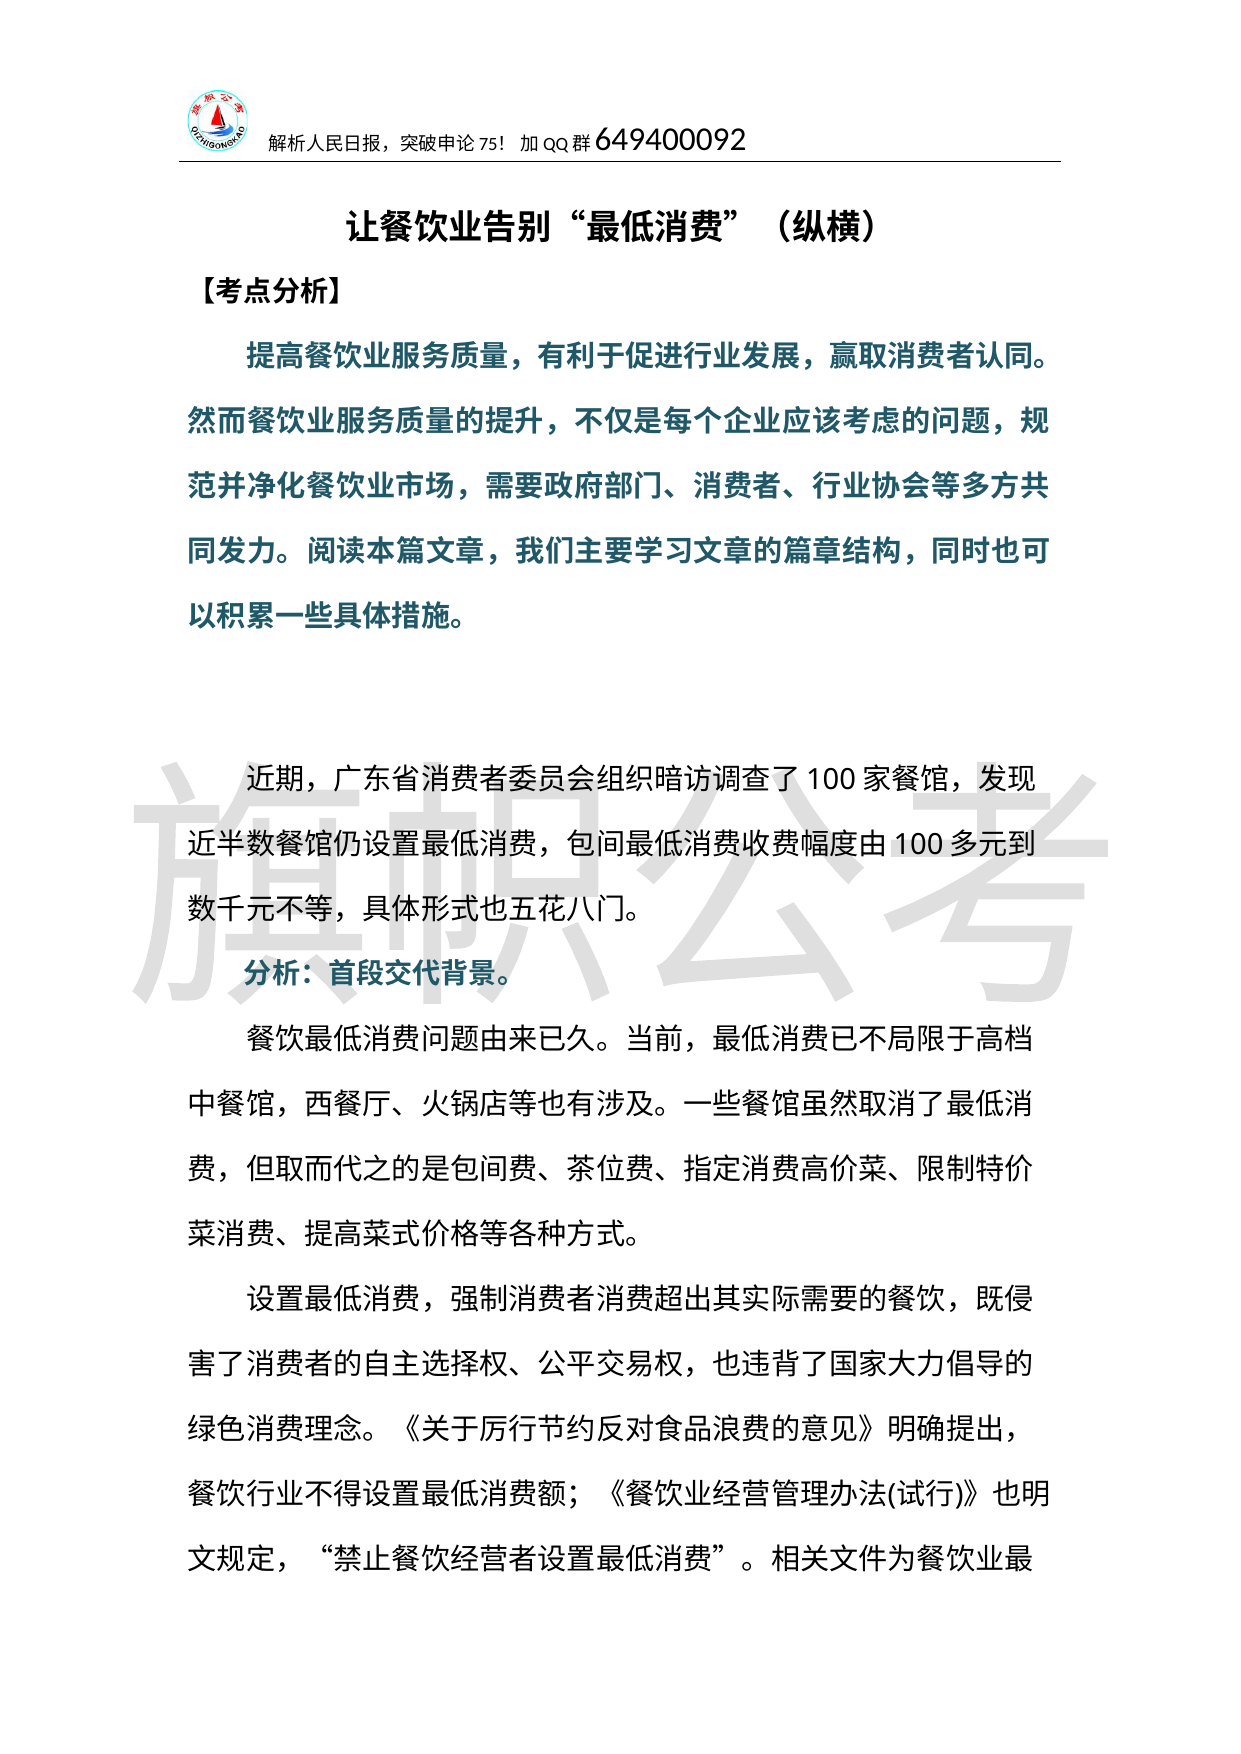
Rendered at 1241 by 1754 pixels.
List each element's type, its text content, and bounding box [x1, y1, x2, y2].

text 然而餐饮业服务质量的提升，不仅是每个企业应该考虑的问题，规范并净化餐饮业市场，需要政府部门、消费者、行业协会等多方共同发力。阅读本篇文章，我们主要学习文章的篇章结构，同时也可以积累一些具体措施。 [187, 387, 1053, 647]
picture [187, 90, 248, 151]
subtitle 让餐饮业告别“最低消费”（纵横） [187, 192, 1053, 257]
text 分析：首段交代背景。 [187, 939, 1053, 1004]
text 【考点分析】 [187, 257, 1053, 322]
text 提高餐饮业服务质量，有利于促进行业发展，赢取消费者认同。 [187, 322, 1053, 387]
text 餐饮最低消费问题由来已久。当前，最低消费已不局限于高档中餐馆，西餐厅、火锅店等也有涉及。一些餐馆虽然取消了最低消费，但取而代之的是包间费、茶位费、指定消费高价菜、限制特价菜消费、提高菜式价格等各种方式。 [187, 1004, 1053, 1264]
text 近期，广东省消费者委员会组织暗访调查了100家餐馆，发现近半数餐馆仍设置最低消费，包间最低消费收费幅度由100多元到数千元不等，具体形式也五花八门。 [187, 744, 1053, 939]
